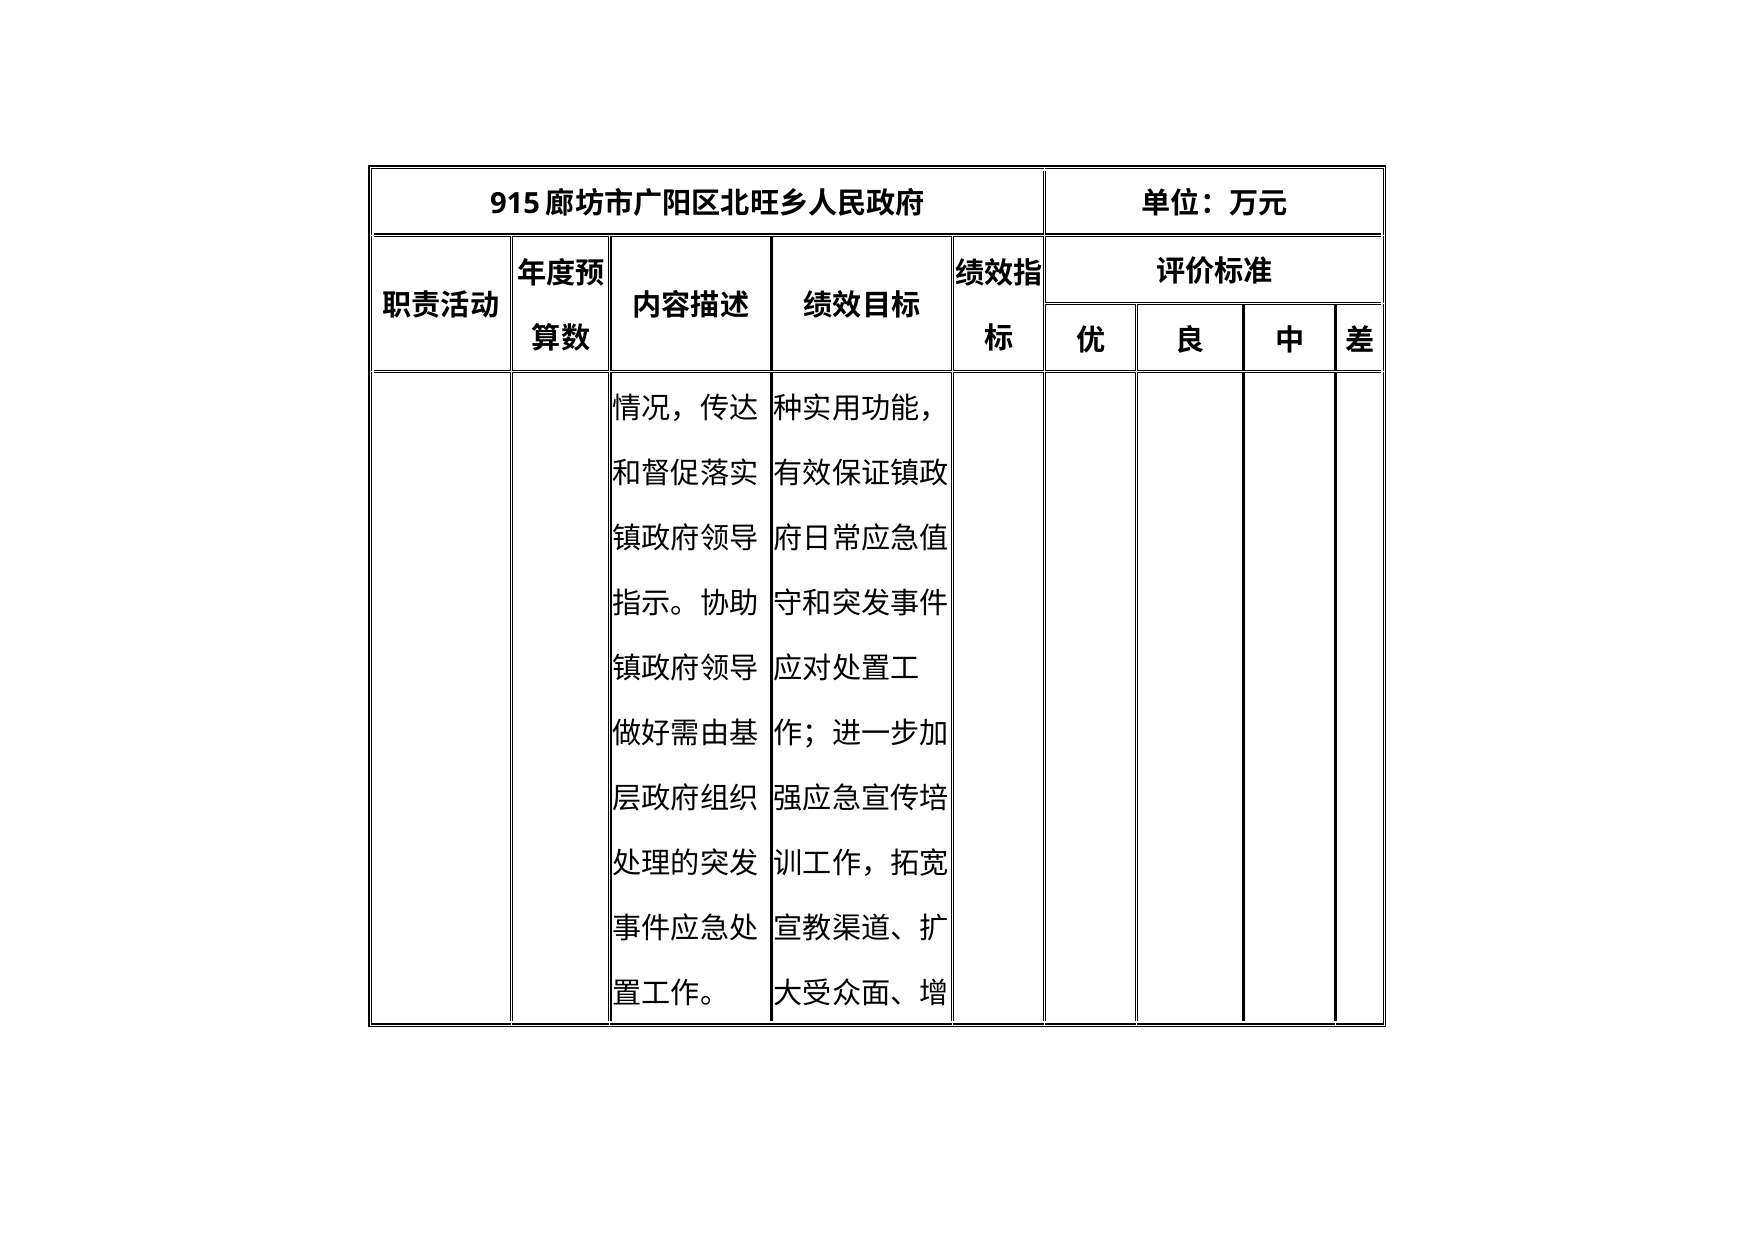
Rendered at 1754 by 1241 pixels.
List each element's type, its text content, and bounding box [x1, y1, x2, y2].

table_cell [1137, 373, 1243, 1023]
table_cell 内容描述 [612, 237, 770, 370]
table_cell 建设运行维护好镇政府应急平台，实现各种实用功能，有效保证镇政府日常应急值守和突发事件应对处置工作；进一步加强应急宣传培训工作，拓宽宣教渠道、扩大受众面、增强工作实效；进一步完善应急预案体系建设，认真编制、严格审核应急预案，确保预案内容科学合理，有效组织实施；进一步加强应急演练工作，提升演练效果，确保遇突发事件能够有效应对；充分发挥专家组的决策咨询和技术指导作用，为突发事件应对处置工作提供更大帮助；做好指导、协调各镇镇、各部门应急工作，确保信息报送及时畅通，不出差错和问题。 [771, 373, 952, 1023]
table_cell 中 [1245, 305, 1334, 370]
table_cell 年度预算数 [513, 237, 608, 370]
table_cell [511, 370, 610, 1023]
table_cell 良 [1138, 305, 1242, 370]
table_cell 绩效指标 [954, 237, 1043, 370]
table_header 单位：万元 [1045, 169, 1383, 233]
table_cell 应急管理 [370, 370, 511, 1023]
table_cell 基层政府值班工作，及时报告重要情况，传达和督促落实镇政府领导指示。协助镇政府领导做好需由基层政府组织处理的突发事件应急处置工作。 [610, 373, 771, 1023]
table_cell [953, 373, 1044, 1023]
table_cell 差 [1335, 302, 1384, 370]
table_cell 职责活动 [372, 233, 510, 370]
table_cell [1335, 370, 1384, 1023]
table_cell 绩效目标 [773, 237, 951, 370]
table_cell [1243, 373, 1335, 1023]
table_cell 评价标准 [1046, 233, 1383, 302]
table_cell [1045, 373, 1137, 1023]
table_cell 优 [1046, 305, 1135, 370]
table_header 915廊坊市广阳区北旺乡人民政府 [372, 169, 1044, 233]
